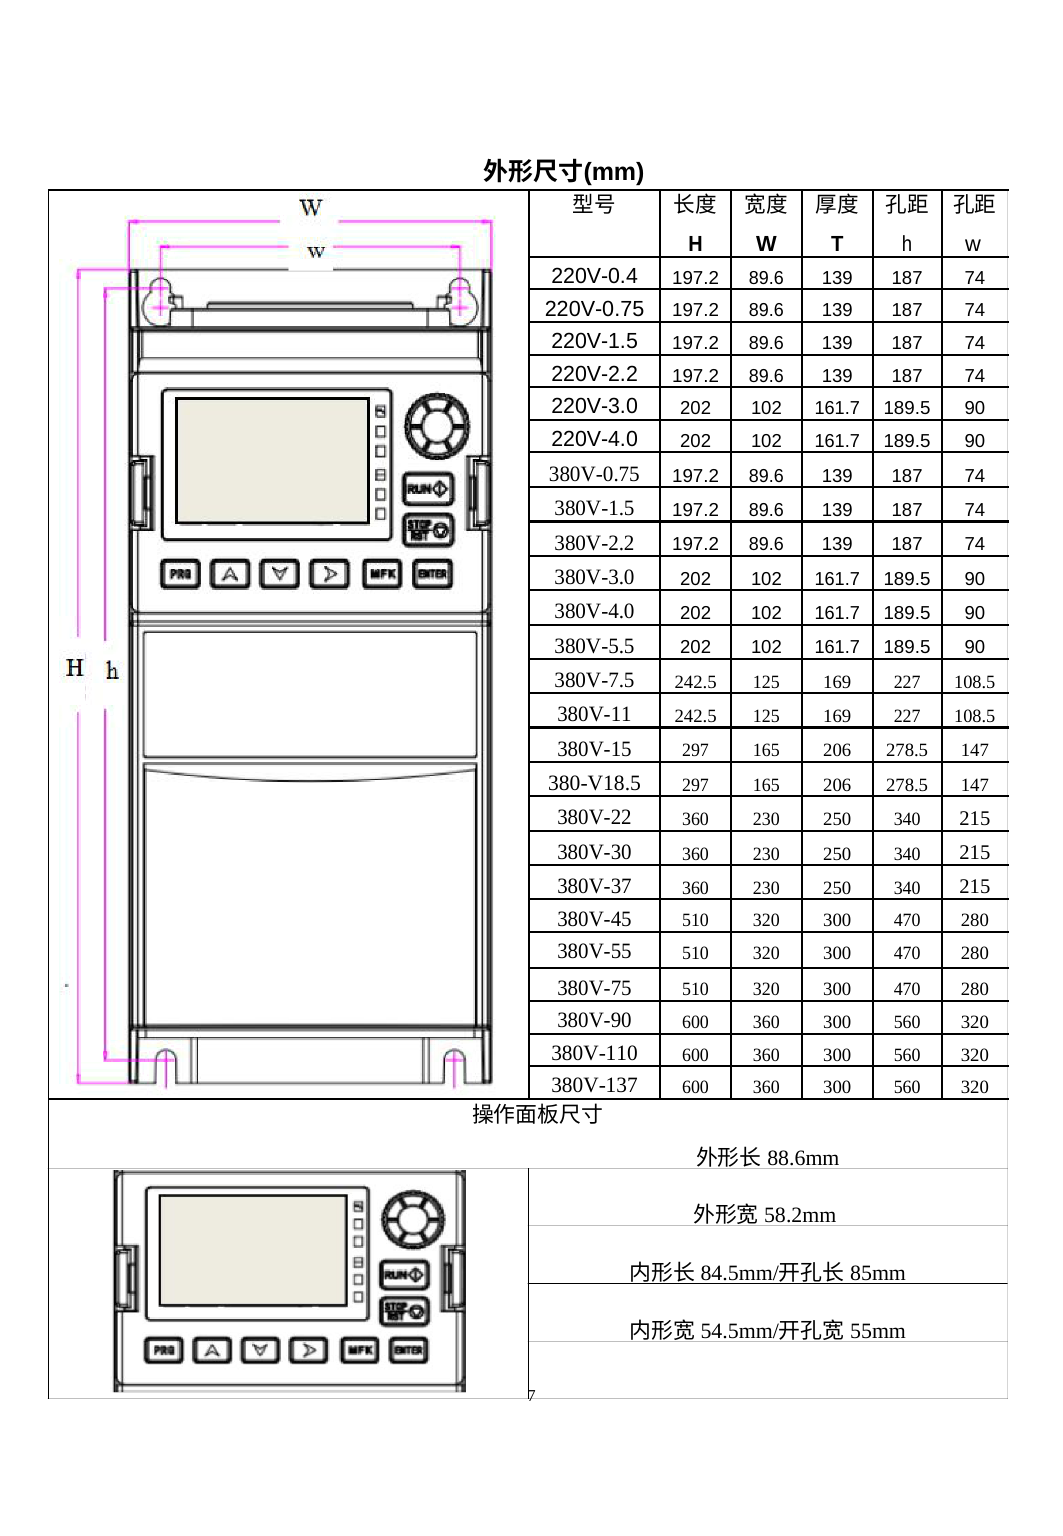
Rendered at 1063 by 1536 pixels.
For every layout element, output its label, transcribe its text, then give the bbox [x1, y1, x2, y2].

table_cell 380V-55 [530, 933, 659, 963]
text 内形宽 54.5mm/开孔宽 55mm [629, 1317, 1008, 1343]
table_cell 300 [803, 900, 872, 931]
table_cell 227 [874, 694, 941, 726]
table_cell 125 [732, 660, 801, 692]
table_cell 320 [943, 1002, 1008, 1032]
table_cell 202 [661, 388, 730, 419]
table_cell 380V-90 [530, 1002, 659, 1032]
table_cell 320 [732, 900, 801, 931]
table_cell 380V-110 [530, 1035, 659, 1065]
table_cell 189.5 [874, 388, 941, 419]
table_cell 510 [661, 969, 730, 1000]
table_cell 280 [943, 969, 1008, 1000]
table_cell 139 [803, 290, 872, 321]
table_cell 89.6 [732, 356, 801, 386]
table_cell 74 [943, 290, 1008, 321]
table_cell 206 [803, 729, 872, 761]
table_cell [48, 692, 528, 726]
table_cell 300 [803, 969, 872, 1000]
table_cell [48, 354, 528, 386]
table_cell 202 [661, 557, 730, 589]
table_cell 380V-1.5 [530, 488, 659, 520]
table_cell 74 [943, 488, 1008, 520]
table_cell 320 [943, 1035, 1008, 1065]
table_cell 89.6 [732, 488, 801, 520]
table_cell 89.6 [732, 453, 801, 486]
table_cell [48, 419, 528, 451]
table_cell [48, 898, 528, 931]
table_cell 280 [943, 933, 1008, 963]
table_cell 380V-7.5 [530, 660, 659, 692]
table_cell 380V-75 [530, 969, 659, 1000]
table_cell 187 [874, 523, 941, 555]
table_cell 360 [732, 1035, 801, 1065]
table_cell 139 [803, 523, 872, 555]
table_cell 220V-4.0 [530, 421, 659, 451]
table_cell 169 [803, 660, 872, 692]
table_cell 89.6 [732, 290, 801, 321]
table_cell [48, 967, 528, 1000]
table_cell 380V-15 [530, 729, 659, 761]
table_cell [48, 451, 528, 486]
table_cell 340 [874, 866, 941, 898]
text 内形长 84.5mm/开孔长 85mm [629, 1259, 1008, 1286]
table_cell [48, 931, 528, 963]
text 操作面板尺寸 [48, 1102, 1027, 1127]
table_cell h [874, 218, 941, 256]
table_cell [48, 218, 528, 256]
table_cell [48, 555, 528, 589]
table_cell 90 [943, 557, 1008, 589]
table_cell 139 [803, 488, 872, 520]
table_cell 380V-45 [530, 900, 659, 931]
table_cell 147 [943, 763, 1008, 795]
table_cell [48, 658, 528, 692]
table_cell 202 [661, 626, 730, 658]
table_cell 242.5 [661, 660, 730, 692]
table_cell 300 [803, 933, 872, 963]
table_cell 250 [803, 797, 872, 829]
table_cell 470 [874, 969, 941, 1000]
table_cell 90 [943, 421, 1008, 451]
table_cell 189.5 [874, 557, 941, 589]
table_cell 320 [943, 1067, 1008, 1098]
table_cell 360 [732, 1002, 801, 1032]
table_cell 161.7 [803, 591, 872, 623]
table_cell 380V-37 [530, 866, 659, 898]
table_cell 230 [732, 797, 801, 829]
table_cell 230 [732, 832, 801, 864]
table_cell 89.6 [732, 323, 801, 353]
table_header 孔距 [874, 191, 941, 218]
table_cell 202 [661, 421, 730, 451]
table_cell 510 [661, 900, 730, 931]
table_cell 360 [732, 1067, 801, 1098]
table_cell 139 [803, 453, 872, 486]
table_cell 220V-2.2 [530, 356, 659, 386]
table_cell 380-V18.5 [530, 763, 659, 795]
table_cell 220V-1.5 [530, 323, 659, 353]
table_cell 206 [803, 763, 872, 795]
table_cell 380V-3.0 [530, 557, 659, 589]
table_cell 600 [661, 1002, 730, 1032]
table_cell 560 [874, 1067, 941, 1098]
table_cell 189.5 [874, 626, 941, 658]
table_cell 300 [803, 1035, 872, 1065]
table_cell 74 [943, 323, 1008, 353]
table_cell 161.7 [803, 388, 872, 419]
table_cell [48, 1000, 528, 1032]
table_cell 108.5 [943, 694, 1008, 726]
table_cell [48, 1065, 528, 1098]
table_cell 380V-30 [530, 832, 659, 864]
table_cell 340 [874, 797, 941, 829]
table_cell 125 [732, 694, 801, 726]
table_cell 90 [943, 626, 1008, 658]
table_cell 161.7 [803, 557, 872, 589]
table_cell 187 [874, 453, 941, 486]
table_cell 227 [874, 660, 941, 692]
table_cell 90 [943, 591, 1008, 623]
table_cell 102 [732, 626, 801, 658]
table_cell 510 [661, 933, 730, 963]
table_cell 220V-0.75 [530, 290, 659, 321]
table_cell 165 [732, 729, 801, 761]
table_cell 187 [874, 258, 941, 288]
table_cell 340 [874, 832, 941, 864]
table_cell 161.7 [803, 626, 872, 658]
table_cell 220V-3.0 [530, 388, 659, 419]
table_cell 360 [661, 866, 730, 898]
table_cell 220V-0.4 [530, 258, 659, 288]
table_cell 380V-137 [530, 1067, 659, 1098]
table_cell 215 [943, 797, 1008, 829]
table_cell 187 [874, 323, 941, 353]
table_cell [48, 321, 528, 353]
table_cell 470 [874, 933, 941, 963]
table_cell 380V-2.2 [530, 523, 659, 555]
table_cell 300 [803, 1002, 872, 1032]
table_cell [48, 486, 528, 520]
table_cell 297 [661, 763, 730, 795]
table_cell 197.2 [661, 356, 730, 386]
table_cell [48, 726, 528, 761]
table_cell 102 [732, 388, 801, 419]
table_cell 197.2 [661, 488, 730, 520]
table_header [48, 191, 528, 218]
table_cell 89.6 [732, 258, 801, 288]
table_cell 300 [803, 1067, 872, 1098]
table_cell 102 [732, 591, 801, 623]
picture [47, 1099, 1008, 1399]
table_cell 187 [874, 488, 941, 520]
table_cell 250 [803, 866, 872, 898]
table_cell 108.5 [943, 660, 1008, 692]
table_cell H [661, 218, 730, 256]
table_cell W [732, 218, 801, 256]
table_cell 320 [732, 969, 801, 1000]
table_cell 169 [803, 694, 872, 726]
table_cell 189.5 [874, 591, 941, 623]
table_cell 278.5 [874, 729, 941, 761]
table_cell 360 [661, 832, 730, 864]
table_cell 139 [803, 258, 872, 288]
table_cell 187 [874, 290, 941, 321]
table_cell 197.2 [661, 523, 730, 555]
table_cell 600 [661, 1067, 730, 1098]
table_cell 197.2 [661, 290, 730, 321]
table_cell 250 [803, 832, 872, 864]
table_cell 147 [943, 729, 1008, 761]
table_cell 230 [732, 866, 801, 898]
table_cell 197.2 [661, 453, 730, 486]
table_cell [48, 520, 528, 555]
table_cell 74 [943, 258, 1008, 288]
table_cell [48, 624, 528, 658]
table_cell 242.5 [661, 694, 730, 726]
table_cell 202 [661, 591, 730, 623]
table_cell 600 [661, 1035, 730, 1065]
picture [47, 190, 528, 1098]
table_cell 90 [943, 388, 1008, 419]
table_cell 161.7 [803, 421, 872, 451]
table_cell 380V-11 [530, 694, 659, 726]
table_cell 102 [732, 557, 801, 589]
table_cell w [943, 218, 1008, 256]
table_cell 297 [661, 729, 730, 761]
table_cell [48, 1033, 528, 1065]
text 7 [48, 1386, 1014, 1405]
table_header 宽度 [732, 191, 801, 218]
table_cell 74 [943, 453, 1008, 486]
table_cell 560 [874, 1035, 941, 1065]
table_cell [48, 288, 528, 321]
table_cell 197.2 [661, 258, 730, 288]
table_cell 102 [732, 421, 801, 451]
text 外形宽 58.2mm [521, 1202, 1008, 1228]
table_cell [48, 830, 528, 864]
table_cell 360 [661, 797, 730, 829]
table_cell 189.5 [874, 421, 941, 451]
table_cell 187 [874, 356, 941, 386]
table_cell 89.6 [732, 523, 801, 555]
table_cell 380V-4.0 [530, 591, 659, 623]
table_cell [48, 256, 528, 288]
table_header 孔距 [943, 191, 1008, 218]
table_cell [48, 589, 528, 623]
table_cell 197.2 [661, 323, 730, 353]
table_cell 380V-5.5 [530, 626, 659, 658]
text 外形尺寸(mm) [483, 156, 1008, 187]
table_cell 560 [874, 1002, 941, 1032]
table_cell 215 [943, 832, 1008, 864]
table_header 长度 [661, 191, 730, 218]
table_cell 165 [732, 763, 801, 795]
table_cell [48, 386, 528, 419]
table_header 厚度 [803, 191, 872, 218]
table_cell 380V-0.75 [530, 453, 659, 486]
table_cell 470 [874, 900, 941, 931]
table_cell 74 [943, 356, 1008, 386]
table_cell 215 [943, 866, 1008, 898]
table_cell 320 [732, 933, 801, 963]
table_cell 139 [803, 356, 872, 386]
table_cell T [803, 218, 872, 256]
table_cell [530, 218, 659, 256]
table_cell 139 [803, 323, 872, 353]
table_cell 74 [943, 523, 1008, 555]
table_header 型号 [530, 191, 659, 218]
table_cell [48, 761, 528, 795]
table_cell 280 [943, 900, 1008, 931]
text 外形长 88.6mm [696, 1144, 1008, 1170]
table_cell 278.5 [874, 763, 941, 795]
table_cell [48, 864, 528, 898]
table_cell [48, 795, 528, 829]
table_cell 380V-22 [530, 797, 659, 829]
